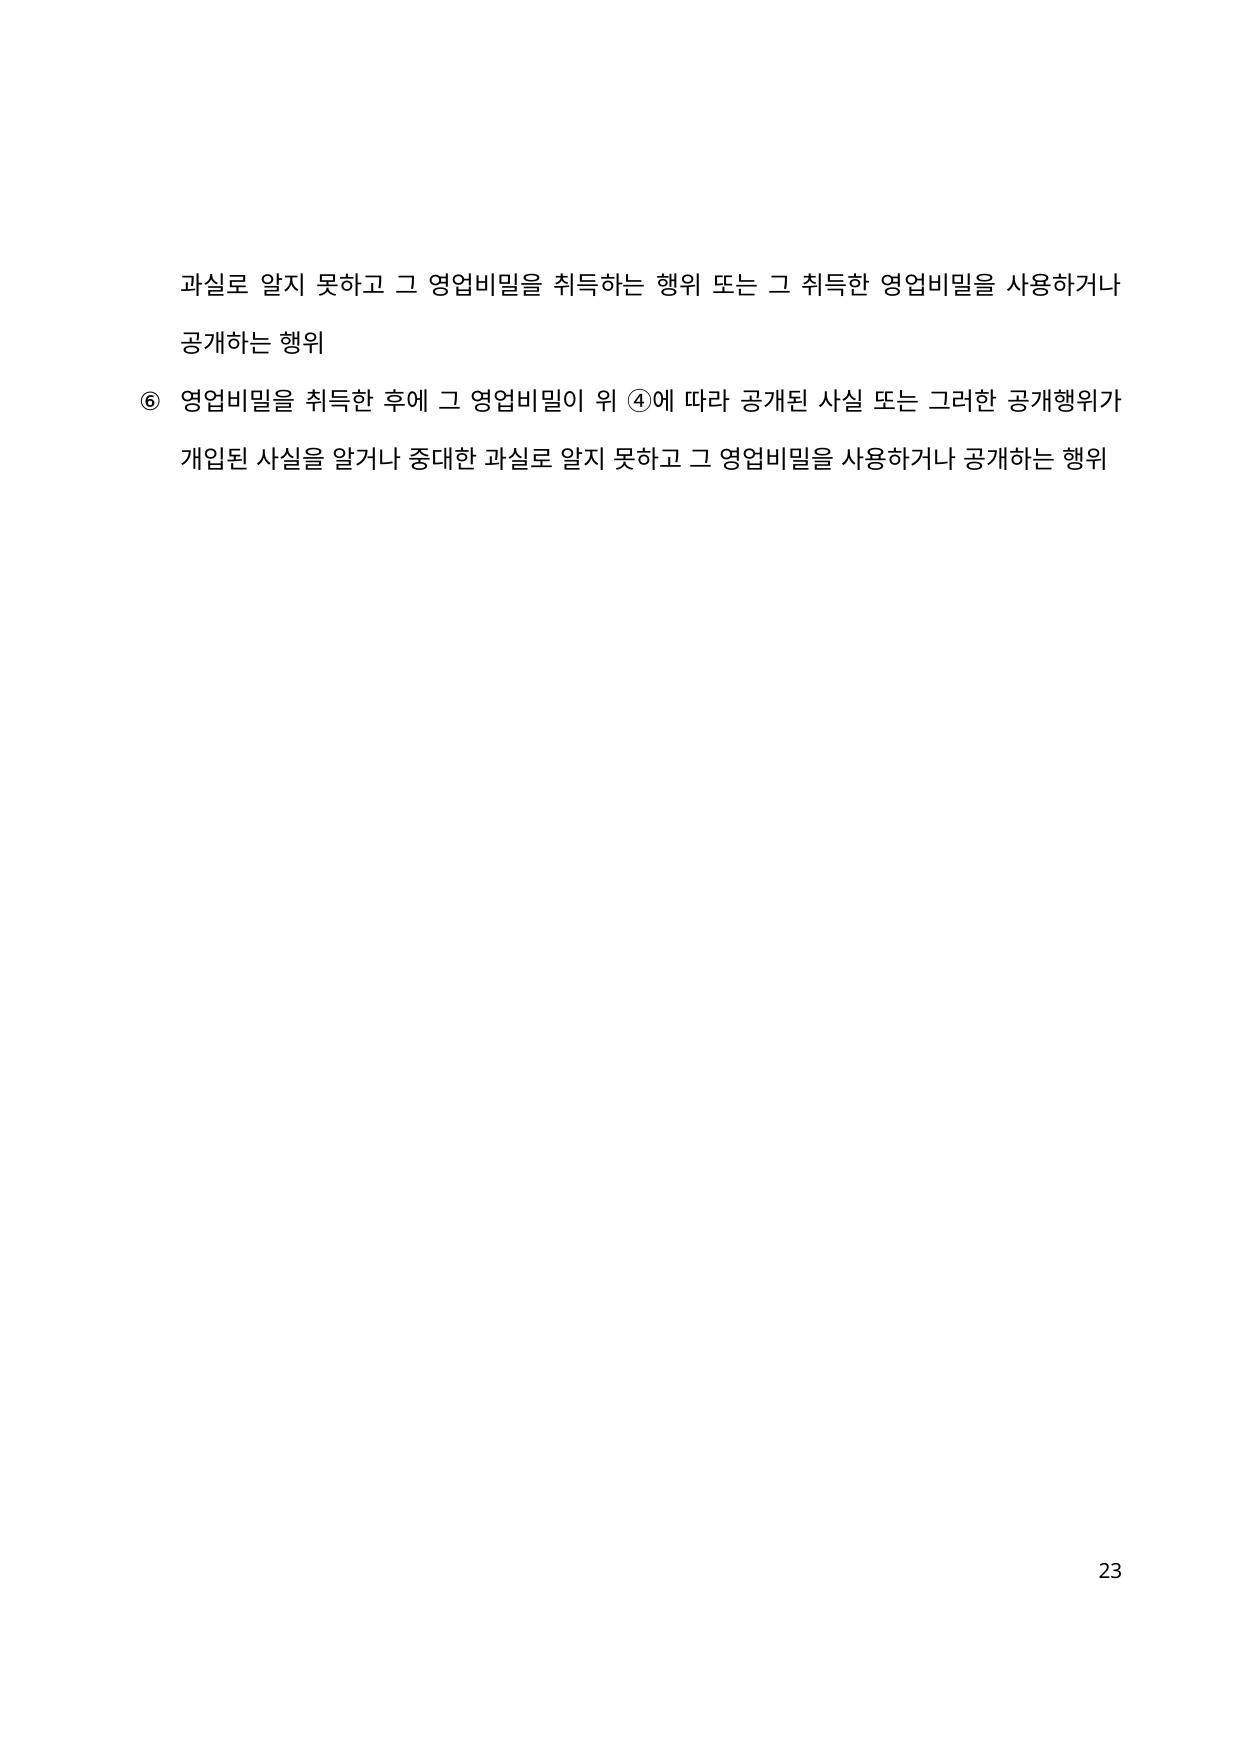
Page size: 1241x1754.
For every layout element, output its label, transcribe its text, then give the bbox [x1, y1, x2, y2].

list 영업비밀을 취득한 후에 그 영업비밀이 위 ④에 따라 공개된 사실 또는 그러한 공개행위가 개입된 사실을 알거나 중대한 과실로 알지 못하고 그 영업비밀을 사용하거나 공개하는 행위 [139, 382, 1122, 476]
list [139, 266, 1122, 360]
